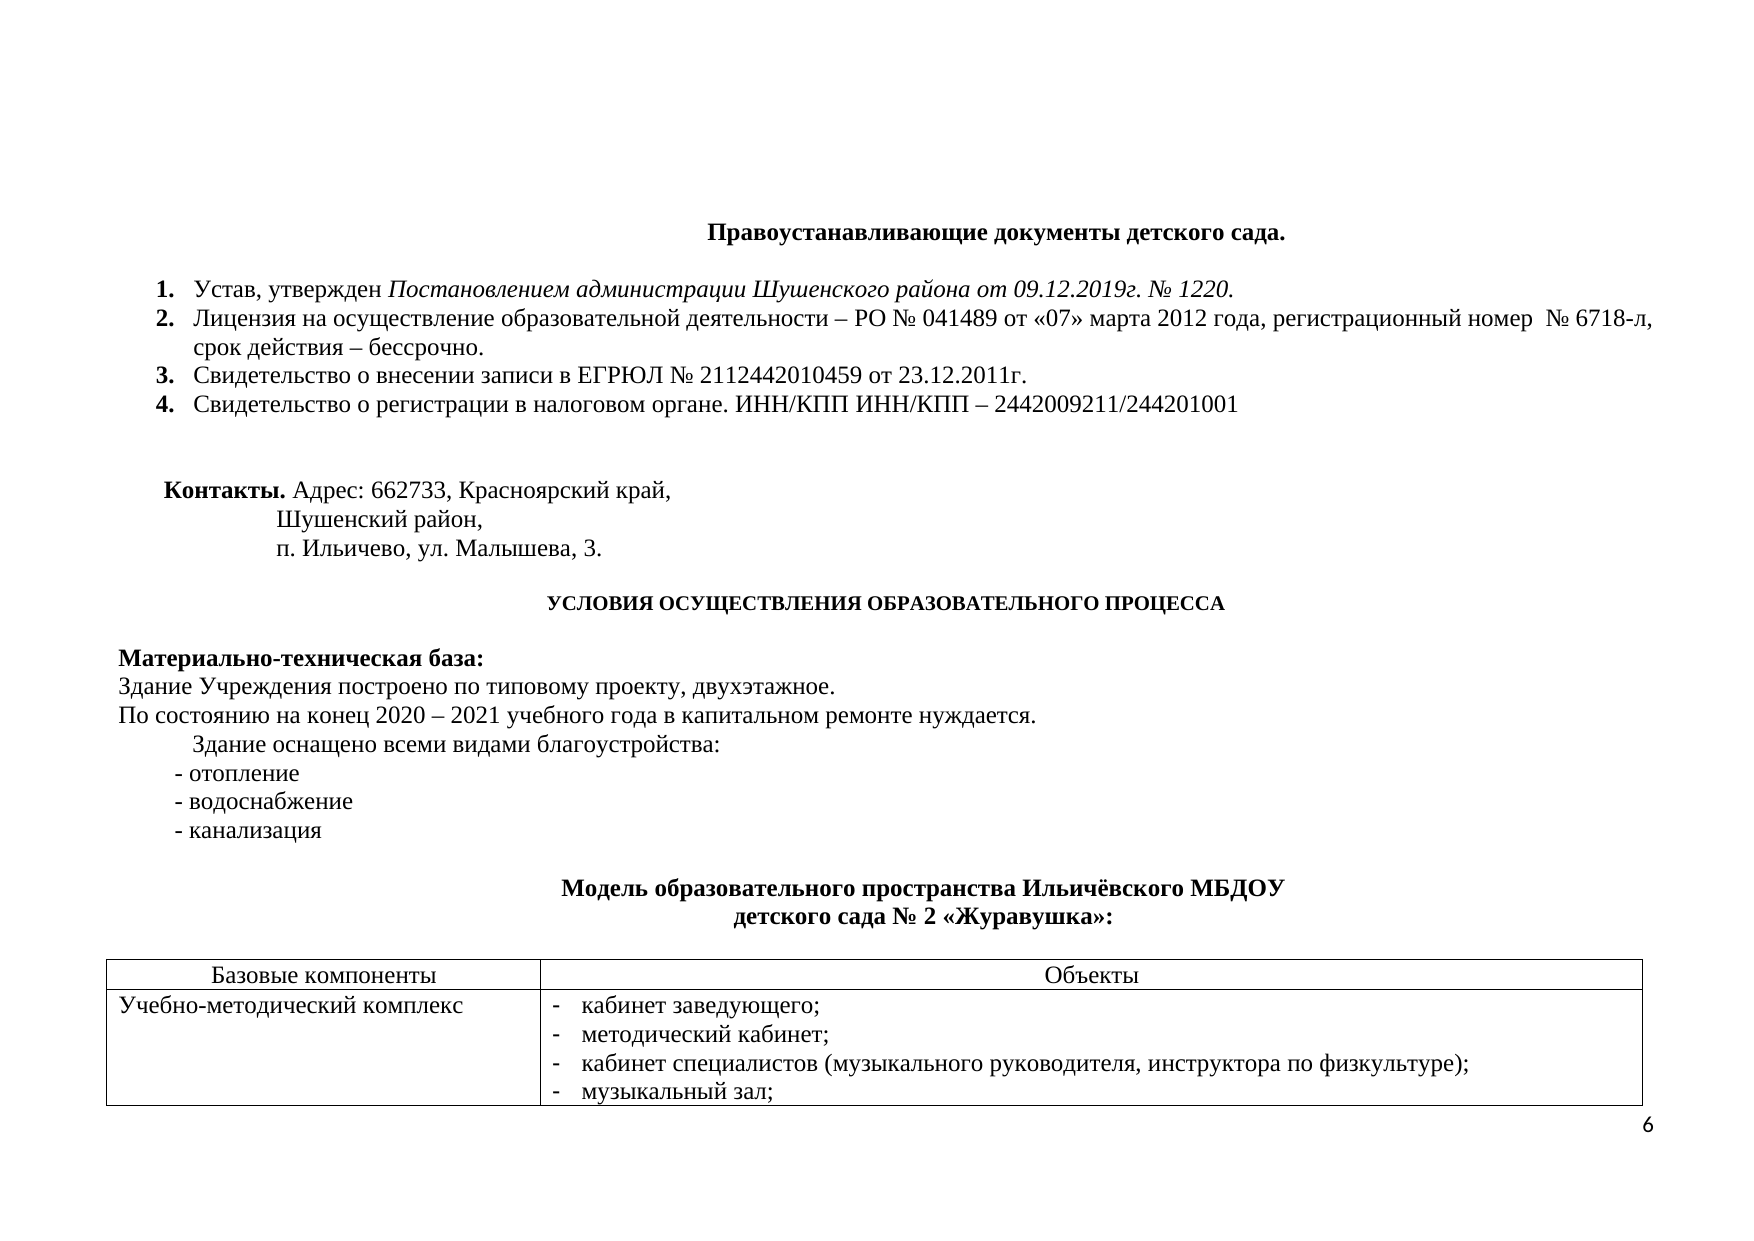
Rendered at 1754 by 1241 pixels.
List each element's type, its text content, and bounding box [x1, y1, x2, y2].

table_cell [107, 990, 540, 1105]
text Правоустанавливающие документы детского сада. [118, 217, 1754, 246]
text детского сада № 2 «Журавушка»: [118, 901, 1653, 930]
text п. Ильичево, ул. Малышева, 3. [88, 533, 1653, 562]
text Здание Учреждения построено по типовому проекту, двухэтажное. [118, 671, 1653, 700]
text Модель образовательного пространства Ильичёвского МБДОУ [118, 873, 1653, 901]
list Свидетельство о регистрации в налоговом органе. ИНН/КПП ИНН/КПП – 2442009211/244201001 [156, 389, 1653, 418]
text - водоснабжение [118, 786, 1653, 815]
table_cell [541, 990, 1642, 1105]
text По состоянию на конец 2020 – 2021 учебного года в капитальном ремонте нуждается. [118, 700, 1653, 729]
text Контакты. Адрес: 662733, Красноярский край, [88, 476, 1653, 504]
list Свидетельство о внесении записи в ЕГРЮЛ № 2112442010459 от 23.12.2011г. [156, 361, 1653, 389]
list Лицензия на осуществление образовательной деятельности – РО № 041489 от «07» марта 2012 года, регистрационный номер № 6718-л, срок действия – бессрочно. [156, 303, 1653, 361]
text Материально-техническая база: [118, 643, 1653, 671]
text Шушенский район, [88, 504, 1653, 533]
list Устав, утвержден Постановлением администрации Шушенского района от 09.12.2019г. № 1220. [156, 274, 1653, 303]
text Здание оснащено всеми видами благоустройства: [118, 729, 1653, 758]
text - отопление [118, 758, 1653, 786]
table_header Объекты [541, 960, 1642, 989]
table_header Базовые компоненты [107, 960, 540, 989]
text УСЛОВИЯ ОСУЩЕСТВЛЕНИЯ ОБРАЗОВАТЕЛЬНОГО ПРОЦЕССА [118, 591, 1653, 615]
text - канализация [118, 815, 1653, 844]
